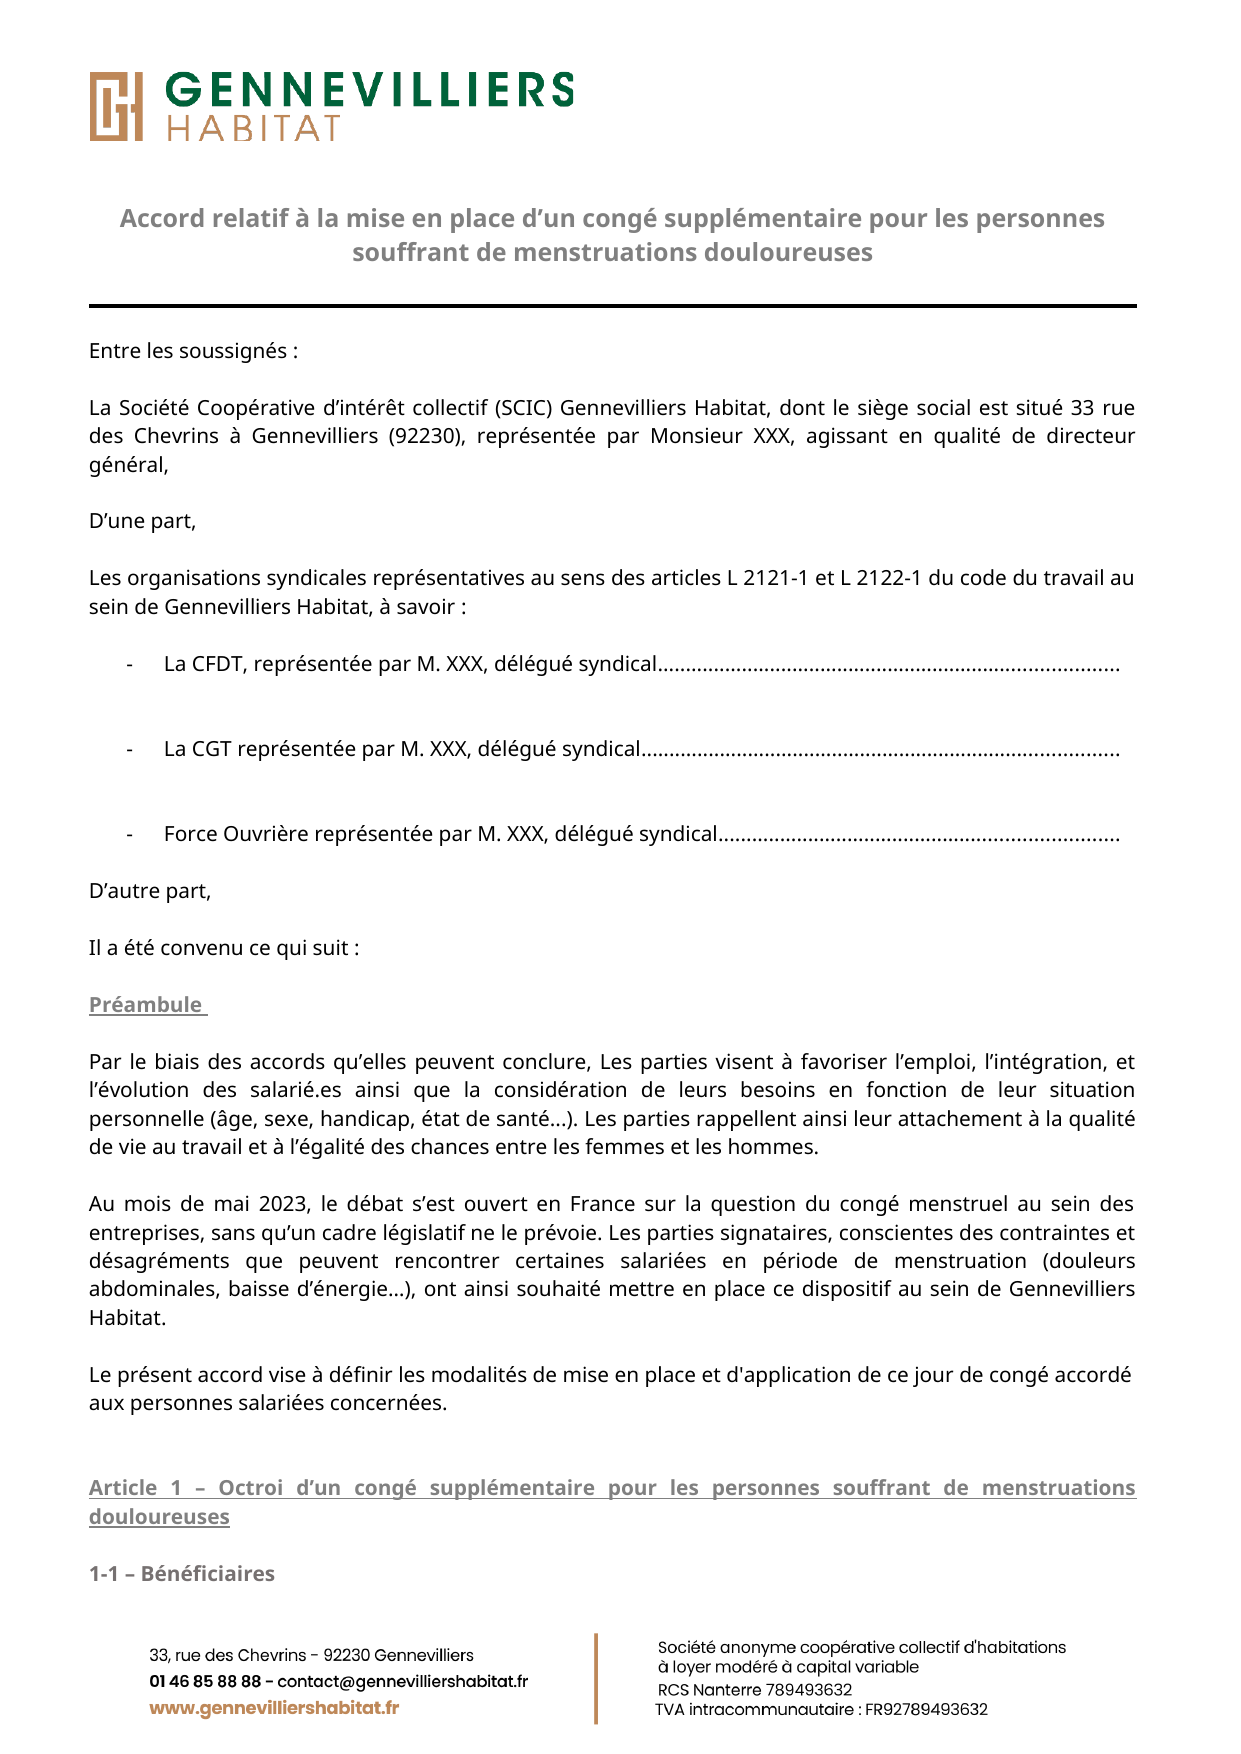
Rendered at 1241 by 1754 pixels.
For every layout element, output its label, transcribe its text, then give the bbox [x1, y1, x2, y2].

text Au mois de mai 2023, le débat s’est ouvert en France sur la question du congé menstruel au sein des entreprises, sans qu’un cadre législatif ne le prévoie. Les parties signataires, conscientes des contraintes et désagréments que peuvent rencontrer certaines salariées en période de menstruation (douleurs abdominales, baisse d’énergie…), ont ainsi souhaité mettre en place ce dispositif au sein de Gennevilliers Habitat. [89, 1189, 1137, 1331]
picture [88, 1604, 1137, 1754]
text Accord relatif à la mise en place d’un congé supplémentaire pour les personnes souffrant de menstruations douloureuses [89, 200, 1137, 268]
text Il a été convenu ce qui suit : [89, 933, 1137, 962]
text Le présent accord vise à définir les modalités de mise en place et d'application de ce jour de congé accordé aux personnes salariées concernées. [89, 1360, 1137, 1417]
picture [88, 71, 573, 141]
text 1-1 – Bénéficiaires [89, 1559, 1137, 1587]
text D’autre part, [89, 876, 1137, 905]
list Force Ouvrière représentée par M. XXX, délégué syndical [126, 819, 1143, 848]
text Par le biais des accords qu’elles peuvent conclure, Les parties visent à favoriser l’emploi, l’intégration, et l’évolution des salarié.es ainsi que la considération de leurs besoins en fonction de leur situation personnelle (âge, sexe, handicap, état de santé...). Les parties rappellent ainsi leur attachement à la qualité de vie au travail et à l’égalité des chances entre les femmes et les hommes. [89, 1047, 1137, 1161]
text Article 1 – Octroi d’un congé supplémentaire pour les personnes souffrant de menstruations douloureuses [89, 1473, 1137, 1498]
text D’une part, [89, 507, 1137, 535]
text Entre les soussignés : [89, 336, 1137, 364]
text Article 1 – Octroi d’un congé supplémentaire pour les personnes souffrant de menstruations douloureuses [89, 1499, 1137, 1530]
text Préambule [89, 990, 1137, 1018]
text Les organisations syndicales représentatives au sens des articles L 2121-1 et L 2122-1 du code du travail au sein de Gennevilliers Habitat, à savoir : [89, 563, 1137, 620]
text La Société Coopérative d’intérêt collectif (SCIC) Gennevilliers Habitat, dont le siège social est situé 33 rue des Chevrins à Gennevilliers (92230), représentée par Monsieur XXX, agissant en qualité de directeur général, [89, 393, 1137, 478]
list La CFDT, représentée par M. XXX, délégué syndical [126, 649, 1143, 677]
list La CGT représentée par M. XXX, délégué syndical [126, 734, 1143, 763]
